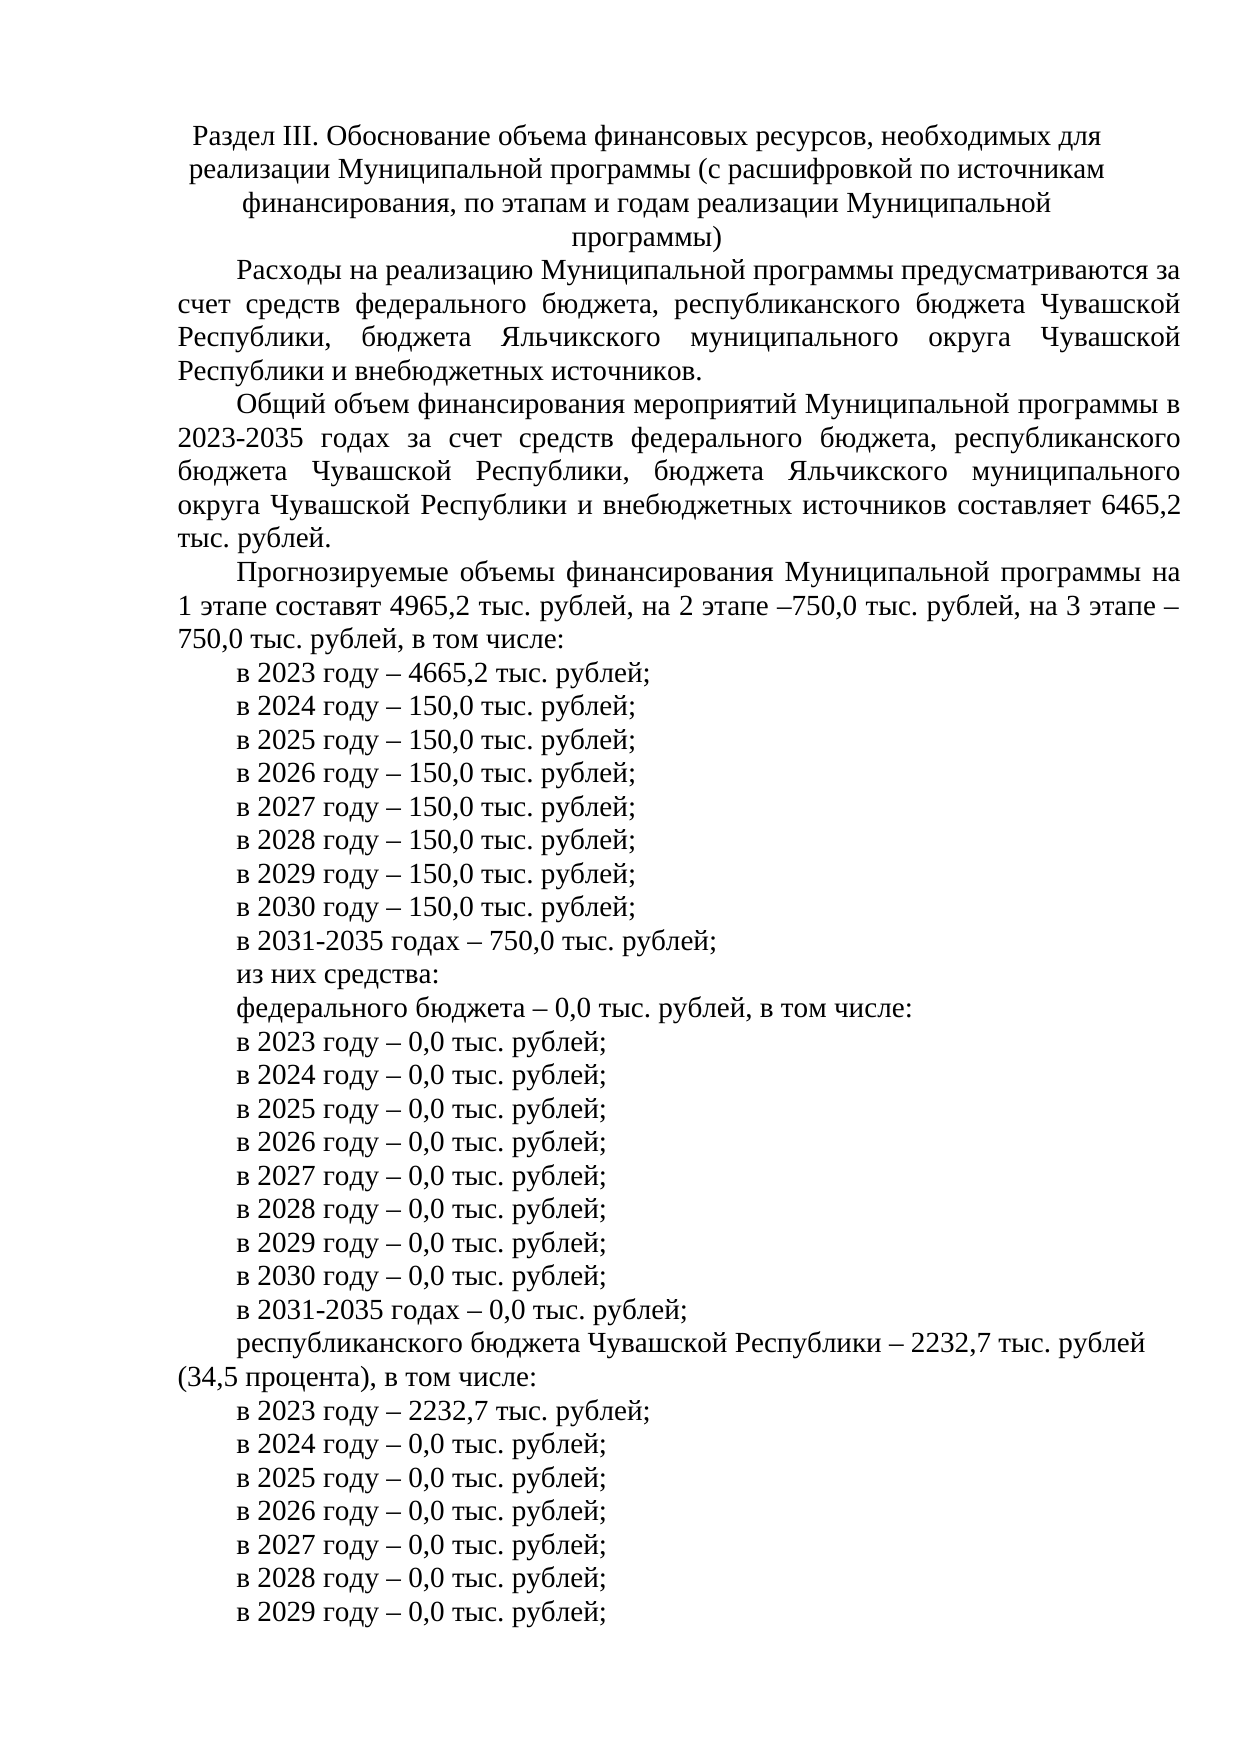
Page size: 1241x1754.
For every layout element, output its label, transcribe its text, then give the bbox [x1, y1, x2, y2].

text в 2031-2035 годах – 750,0 тыс. рублей; [177, 923, 1181, 957]
text в 2025 году – 150,0 тыс. рублей; [177, 722, 1181, 755]
text в 2029 году – 0,0 тыс. рублей; [177, 1594, 1181, 1627]
text в 2028 году – 150,0 тыс. рублей; [177, 822, 1181, 856]
text в 2024 году – 0,0 тыс. рублей; [177, 1057, 1181, 1091]
text Раздел III. Обоснование объема финансовых ресурсов, необходимых для реализации Муниципальной программы (с расшифровкой по источникам финансирования, по этапам и годам реализации Муниципальной программы) [177, 118, 1116, 252]
text в 2030 году – 150,0 тыс. рублей; [177, 889, 1181, 923]
text в 2023 году – 2232,7 тыс. рублей; [177, 1393, 1181, 1426]
text в 2029 году – 0,0 тыс. рублей; [177, 1225, 1181, 1258]
text Общий объем финансирования мероприятий Муниципальной программы в 2023-2035 годах за счет средств федерального бюджета, республиканского бюджета Чувашской Республики, бюджета Яльчикского муниципального округа Чувашской Республики и внебюджетных источников составляет 6465,2 тыс. рублей. [177, 386, 1181, 554]
text в 2028 году – 0,0 тыс. рублей; [177, 1560, 1181, 1594]
text республиканского бюджета Чувашской Республики – 2232,7 тыс. рублей (34,5 процента), в том числе: [177, 1326, 1181, 1393]
text в 2031-2035 годах – 0,0 тыс. рублей; [177, 1292, 1181, 1326]
text в 2023 году – 4665,2 тыс. рублей; [177, 655, 1181, 688]
text Расходы на реализацию Муниципальной программы предусматриваются за счет средств федерального бюджета, республиканского бюджета Чувашской Республики, бюджета Яльчикского муниципального округа Чувашской Республики и внебюджетных источников. [177, 252, 1181, 386]
text в 2026 году – 0,0 тыс. рублей; [177, 1493, 1181, 1527]
text федерального бюджета – 0,0 тыс. рублей, в том числе: [177, 990, 1181, 1024]
text в 2028 году – 0,0 тыс. рублей; [177, 1191, 1181, 1225]
text в 2025 году – 0,0 тыс. рублей; [177, 1460, 1181, 1493]
text в 2027 году – 0,0 тыс. рублей; [177, 1158, 1181, 1191]
text в 2029 году – 150,0 тыс. рублей; [177, 856, 1181, 889]
text в 2027 году – 0,0 тыс. рублей; [177, 1527, 1181, 1560]
text в 2026 году – 0,0 тыс. рублей; [177, 1124, 1181, 1158]
text в 2023 году – 0,0 тыс. рублей; [177, 1024, 1181, 1057]
text в 2030 году – 0,0 тыс. рублей; [177, 1258, 1181, 1292]
text в 2027 году – 150,0 тыс. рублей; [177, 789, 1181, 822]
text из них средства: [177, 957, 1181, 990]
text в 2026 году – 150,0 тыс. рублей; [177, 755, 1181, 789]
text Прогнозируемые объемы финансирования Муниципальной программы на 1 этапе составят 4965,2 тыс. рублей, на 2 этапе –750,0 тыс. рублей, на 3 этапе – 750,0 тыс. рублей, в том числе: [177, 554, 1181, 655]
text в 2024 году – 150,0 тыс. рублей; [177, 688, 1181, 722]
text в 2025 году – 0,0 тыс. рублей; [177, 1091, 1181, 1124]
text в 2024 году – 0,0 тыс. рублей; [177, 1426, 1181, 1460]
